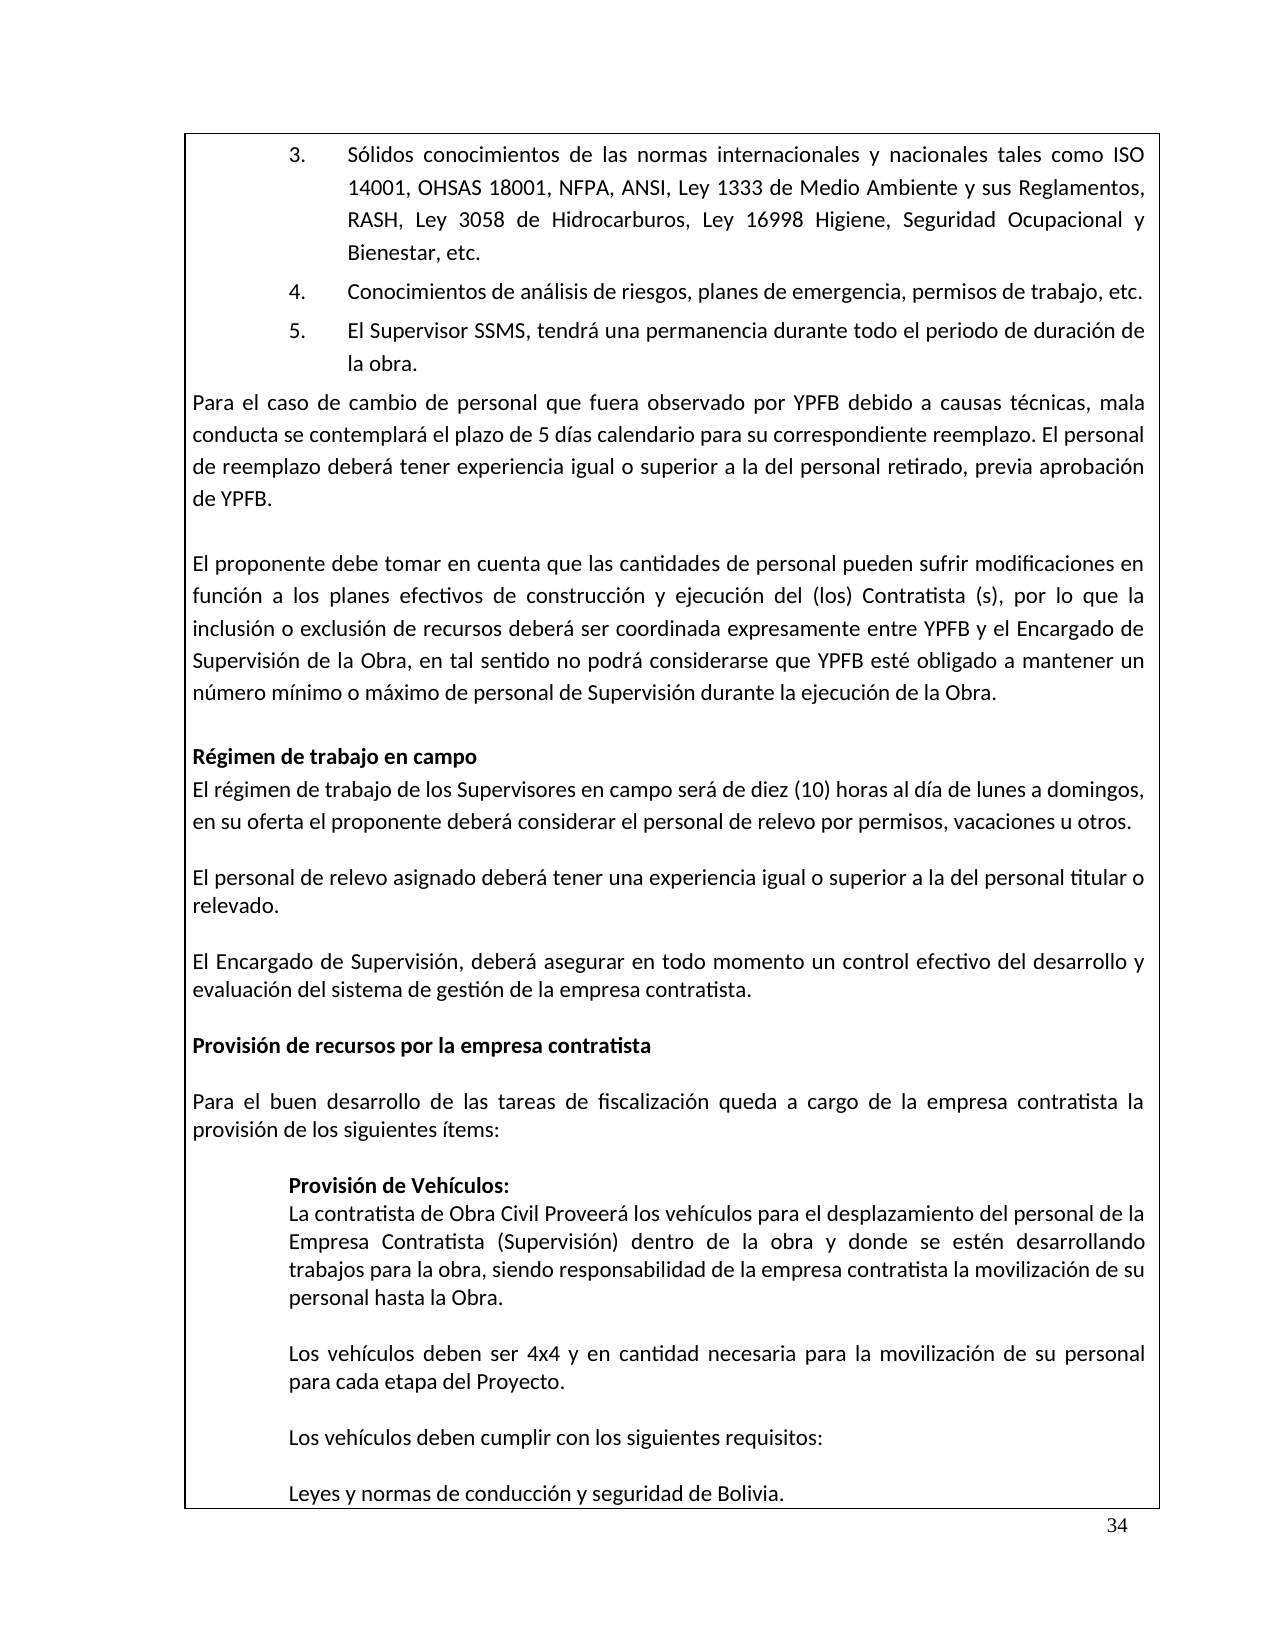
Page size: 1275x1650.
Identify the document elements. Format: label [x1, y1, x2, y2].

table_cell [186, 134, 1159, 1508]
